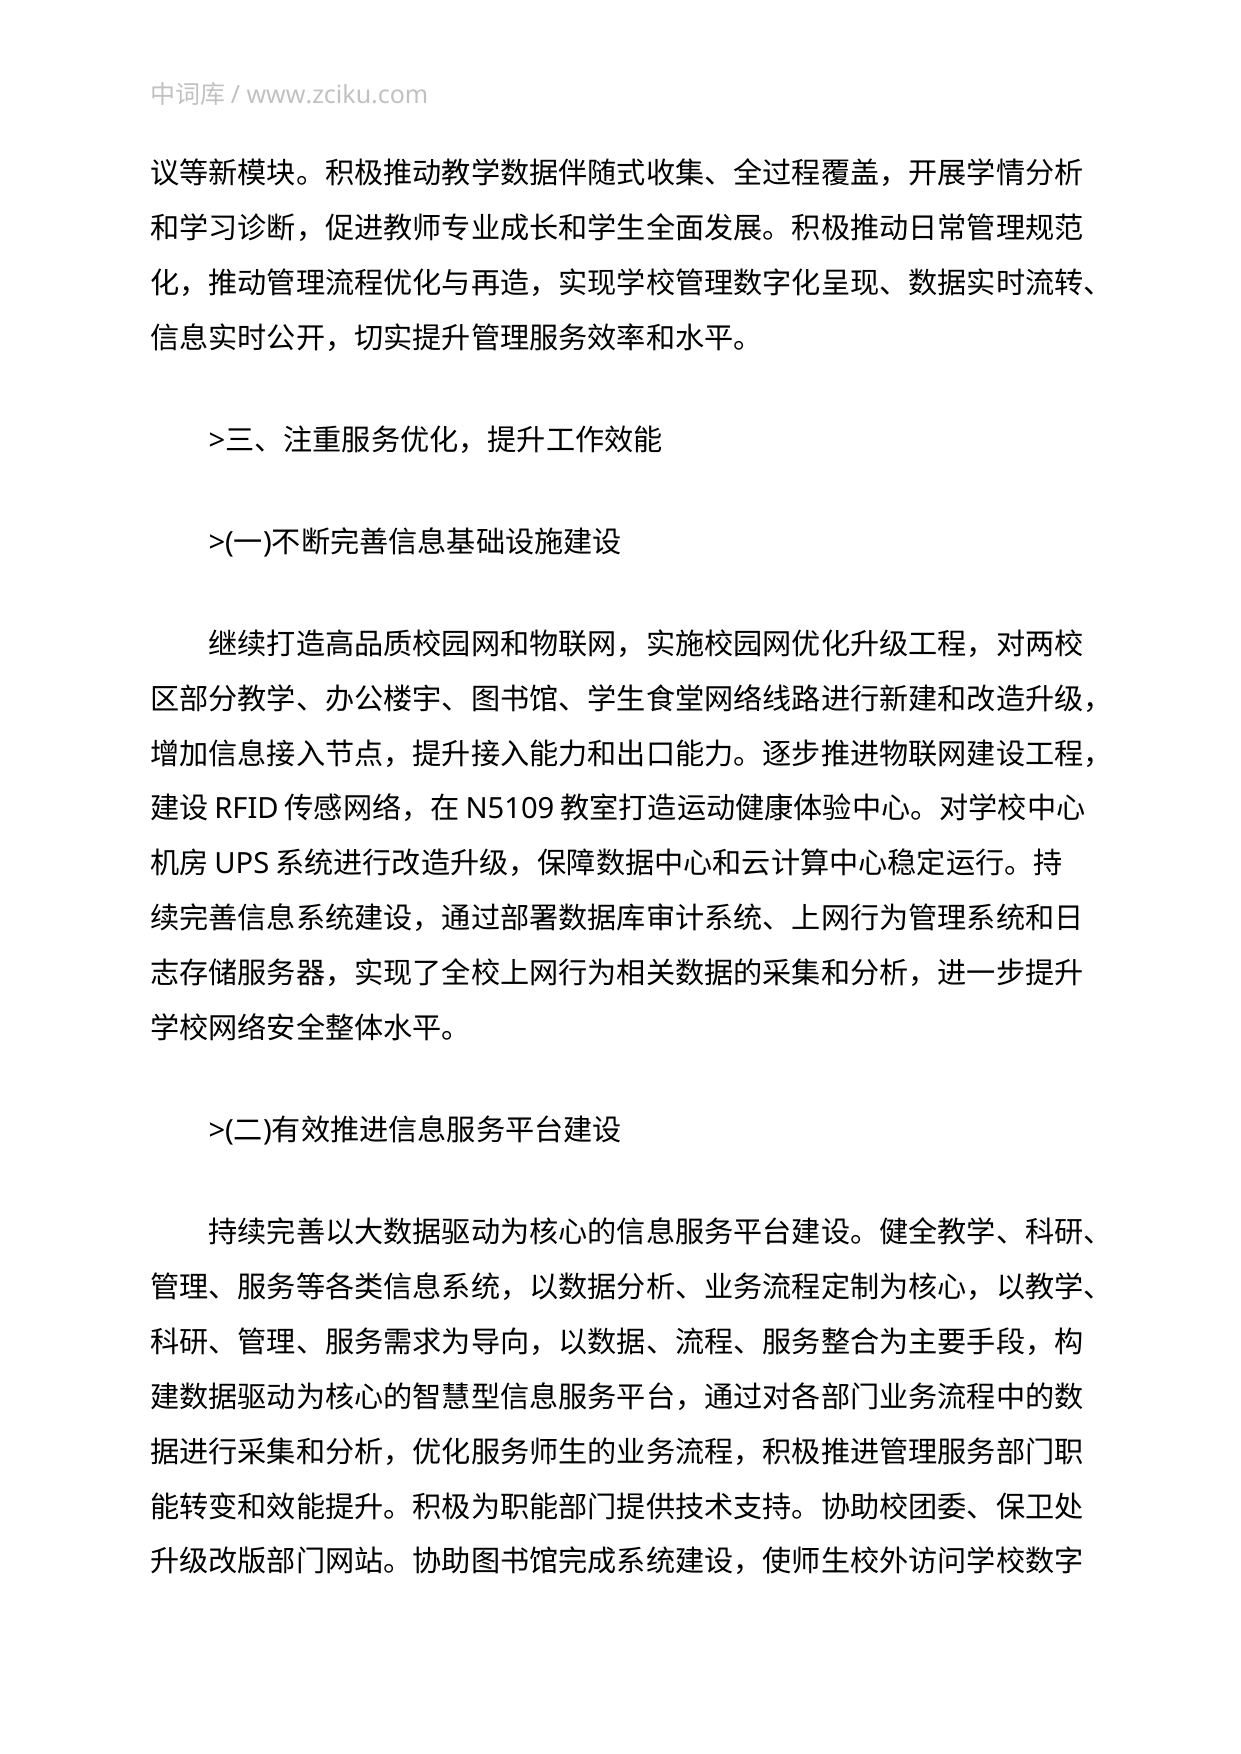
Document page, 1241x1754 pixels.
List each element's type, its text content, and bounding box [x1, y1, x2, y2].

text >(二)有效推进信息服务平台建设 [150, 1107, 1090, 1149]
text 继续打造高品质校园网和物联网，实施校园网优化升级工程，对两校区部分教学、办公楼宇、图书馆、学生食堂网络线路进行新建和改造升级，增加信息接入节点，提升接入能力和出口能力。逐步推进物联网建设工程，建设RFID传感网络，在N5109教室打造运动健康体验中心。对学校中心机房UPS系统进行改造升级，保障数据中心和云计算中心稳定运行。持续完善信息系统建设，通过部署数据库审计系统、上网行为管理系统和日志存储服务器，实现了全校上网行为相关数据的采集和分析，进一步提升学校网络安全整体水平。 [150, 620, 1090, 1047]
text >(一)不断完善信息基础设施建设 [150, 518, 1090, 561]
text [150, 150, 1090, 357]
text >三、注重服务优化，提升工作效能 [150, 416, 1090, 459]
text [150, 1209, 1090, 1580]
